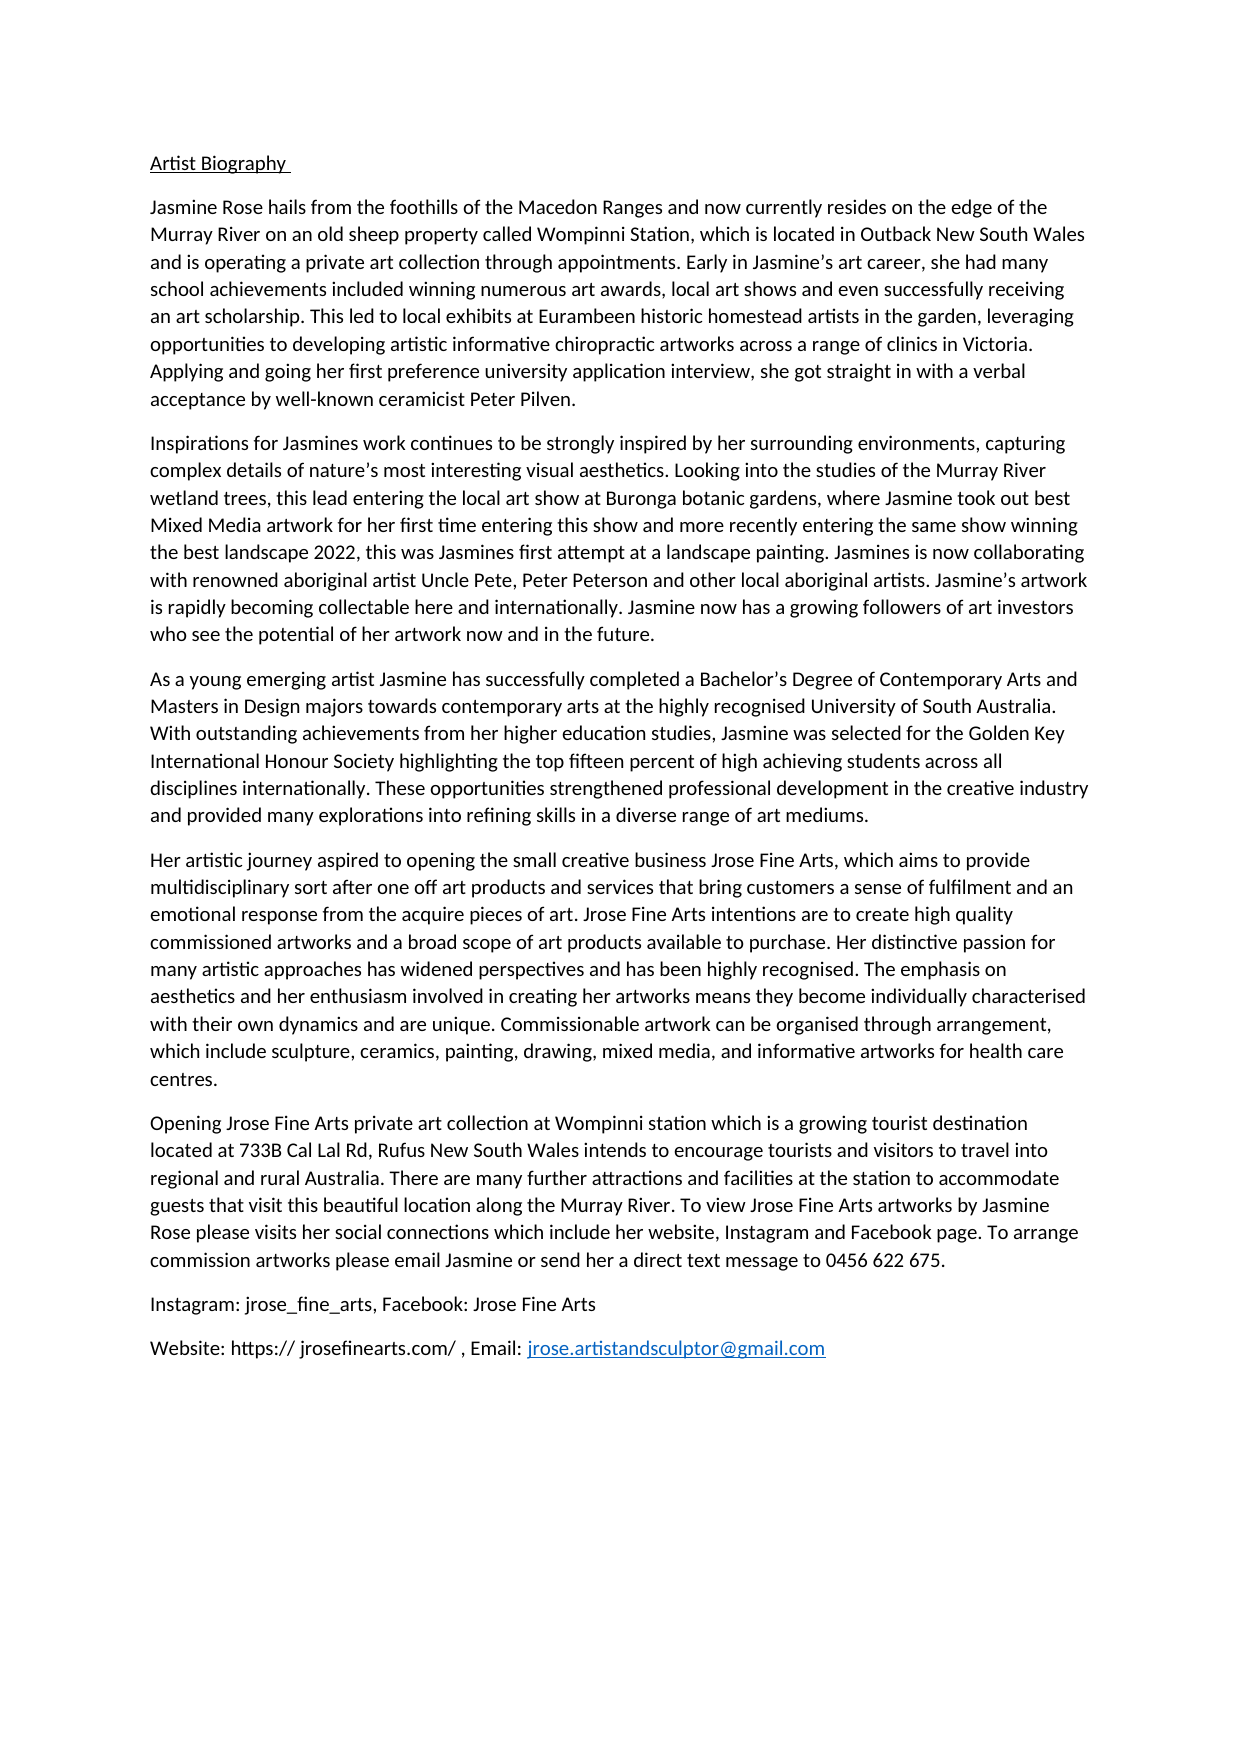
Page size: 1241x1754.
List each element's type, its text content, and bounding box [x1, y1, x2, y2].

text As a young emerging artist Jasmine has successfully completed a Bachelor’s Degree of Contemporary Arts and Masters in Design majors towards contemporary arts at the highly recognised University of South Australia. With outstanding achievements from her higher education studies, Jasmine was selected for the Golden Key International Honour Society highlighting the top fifteen percent of high achieving students across all disciplines internationally. These opportunities strengthened professional development in the creative industry and provided many explorations into refining skills in a diverse range of art mediums. [150, 666, 1090, 828]
text Her artistic journey aspired to opening the small creative business Jrose Fine Arts, which aims to provide multidisciplinary sort after one off art products and services that bring customers a sense of fulfilment and an emotional response from the acquire pieces of art. Jrose Fine Arts intentions are to create high quality commissioned artworks and a broad scope of art products available to purchase. Her distinctive passion for many artistic approaches has widened perspectives and has been highly recognised. The emphasis on aesthetics and her enthusiasm involved in creating her artworks means they become individually characterised with their own dynamics and are unique. Commissionable artwork can be organised through arrangement, which include sculpture, ceramics, painting, drawing, mixed media, and informative artworks for health care centres. [150, 847, 1090, 1091]
text Website: https:// jrosefinearts.com/ , Email: jrose.artistandsculptor@gmail.com [150, 1335, 1090, 1361]
text Instagram: jrose_fine_arts, Facebook: Jrose Fine Arts [150, 1291, 1090, 1316]
text Inspirations for Jasmines work continues to be strongly inspired by her surrounding environments, capturing complex details of nature’s most interesting visual aesthetics. Looking into the studies of the Murray River wetland trees, this lead entering the local art show at Buronga botanic gardens, where Jasmine took out best Mixed Media artwork for her first time entering this show and more recently entering the same show winning the best landscape 2022, this was Jasmines first attempt at a landscape painting. Jasmines is now collaborating with renowned aboriginal artist Uncle Pete, Peter Peterson and other local aboriginal artists. Jasmine’s artwork is rapidly becoming collectable here and internationally. Jasmine now has a growing followers of art investors who see the potential of her artwork now and in the future. [150, 430, 1090, 647]
text Opening Jrose Fine Arts private art collection at Wompinni station which is a growing tourist destination located at 733B Cal Lal Rd, Rufus New South Wales intends to encourage tourists and visitors to travel into regional and rural Australia. There are many further attractions and facilities at the station to accommodate guests that visit this beautiful location along the Murray River. To view Jrose Fine Arts artworks by Jasmine Rose please visits her social connections which include her website, Instagram and Facebook page. To arrange commission artworks please email Jasmine or send her a direct text message to 0456 622 675. [150, 1110, 1090, 1272]
text Artist Biography [150, 150, 1090, 175]
text Jasmine Rose hails from the foothills of the Macedon Ranges and now currently resides on the edge of the Murray River on an old sheep property called Wompinni Station, which is located in Outback New South Wales and is operating a private art collection through appointments. Early in Jasmine’s art career, she had many school achievements included winning numerous art awards, local art shows and even successfully receiving an art scholarship. This led to local exhibits at Eurambeen historic homestead artists in the garden, leveraging opportunities to developing artistic informative chiropractic artworks across a range of clinics in Victoria. Applying and going her first preference university application interview, she got straight in with a verbal acceptance by well-known ceramicist Peter Pilven. [150, 194, 1090, 411]
